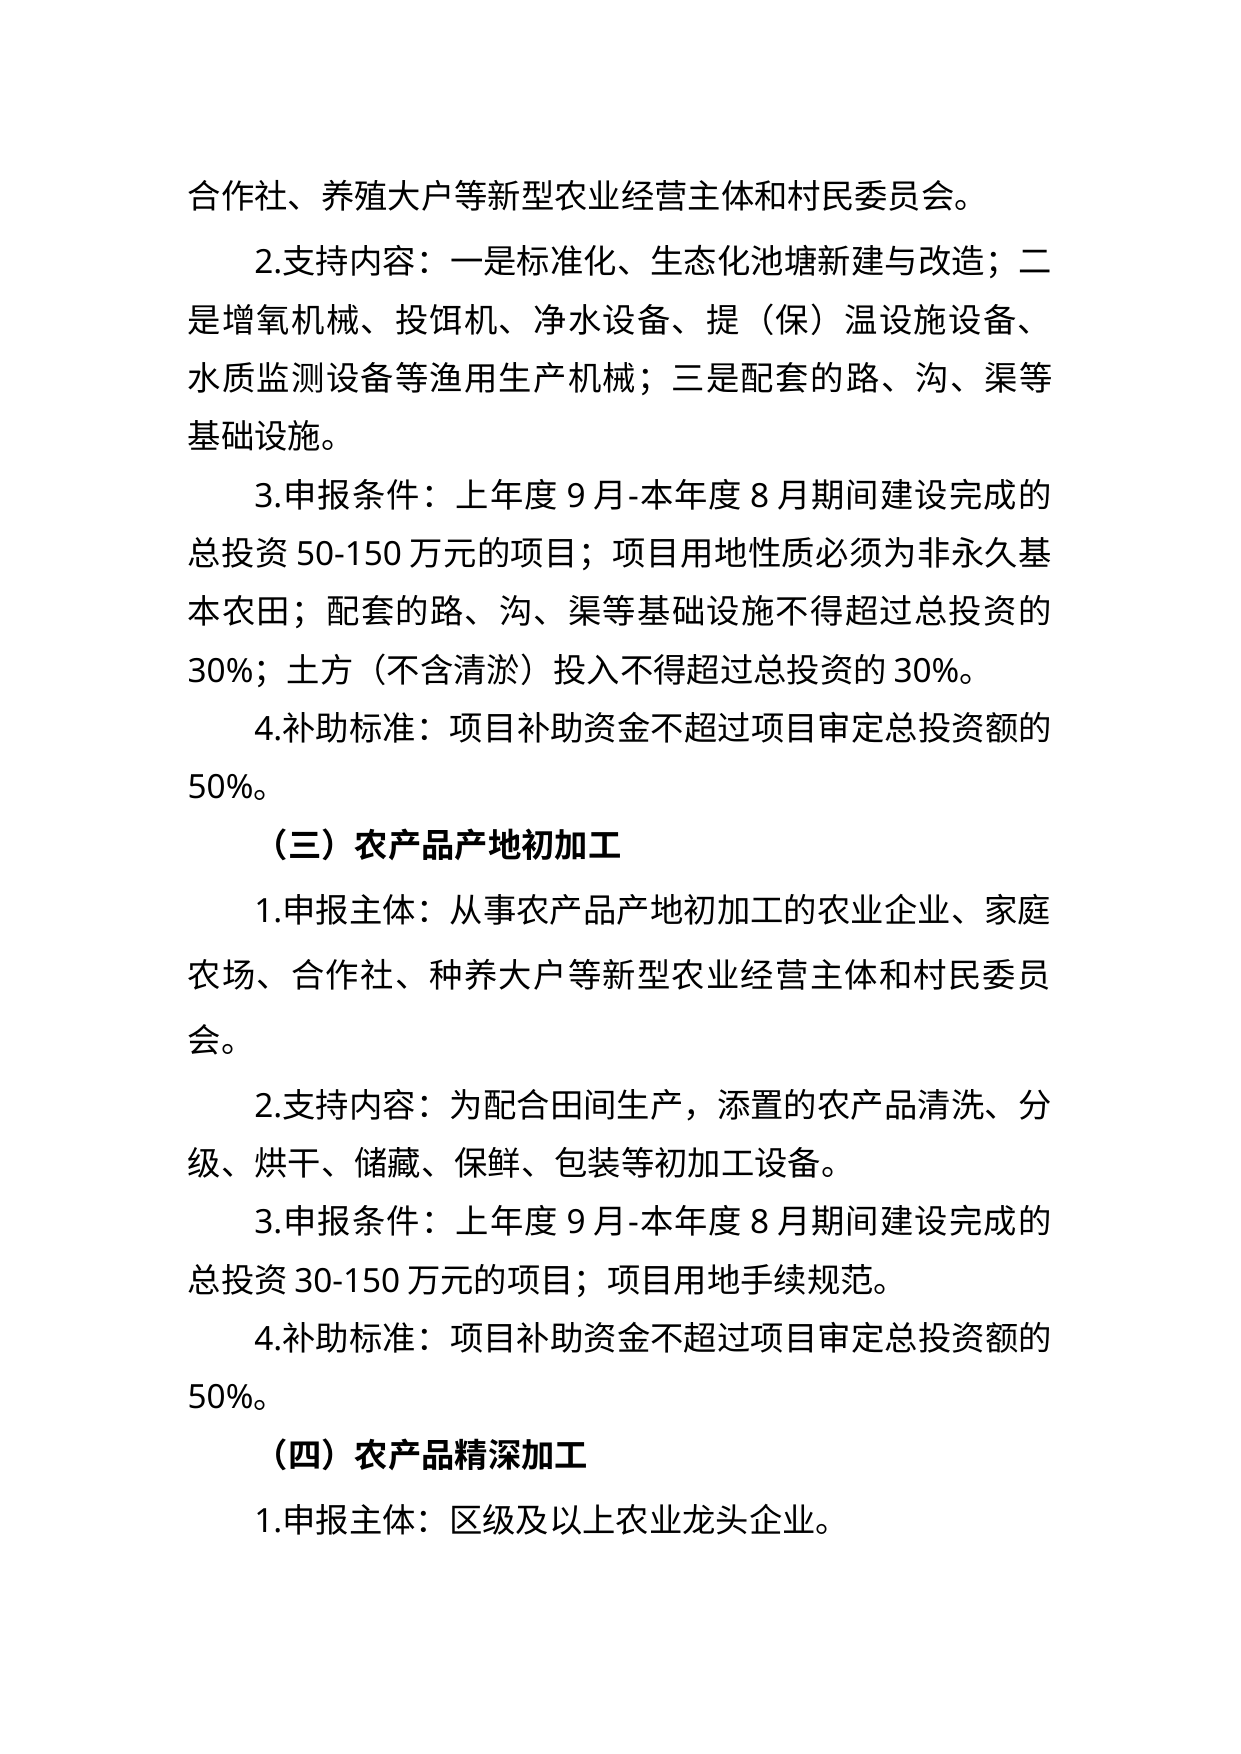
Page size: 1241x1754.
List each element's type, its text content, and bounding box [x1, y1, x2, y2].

text （四）农产品精深加工 [187, 1420, 1053, 1485]
text 2.支持内容：为配合田间生产，添置的农产品清洗、分级、烘干、储藏、保鲜、包装等初加工设备。 [187, 1070, 1053, 1187]
text 1.申报主体：从事农产品产地初加工的农业企业、家庭农场、合作社、种养大户等新型农业经营主体和村民委员会。 [187, 875, 1053, 1070]
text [187, 162, 1053, 227]
text 4.补助标准：项目补助资金不超过项目审定总投资额的50%。 [187, 694, 1053, 810]
text 4.补助标准：项目补助资金不超过项目审定总投资额的50%。 [187, 1304, 1053, 1420]
text 3.申报条件：上年度9月-本年度8月期间建设完成的总投资50-150万元的项目；项目用地性质必须为非永久基本农田；配套的路、沟、渠等基础设施不得超过总投资的30%；土方（不含清淤）投入不得超过总投资的30%。 [187, 460, 1053, 694]
text 2.支持内容：一是标准化、生态化池塘新建与改造；二是增氧机械、投饵机、净水设备、提（保）温设施设备、水质监测设备等渔用生产机械；三是配套的路、沟、渠等基础设施。 [187, 227, 1053, 460]
text （三）农产品产地初加工 [187, 810, 1053, 875]
text 1.申报主体：区级及以上农业龙头企业。 [187, 1485, 1053, 1550]
text 3.申报条件：上年度9月-本年度8月期间建设完成的总投资30-150万元的项目；项目用地手续规范。 [187, 1187, 1053, 1304]
